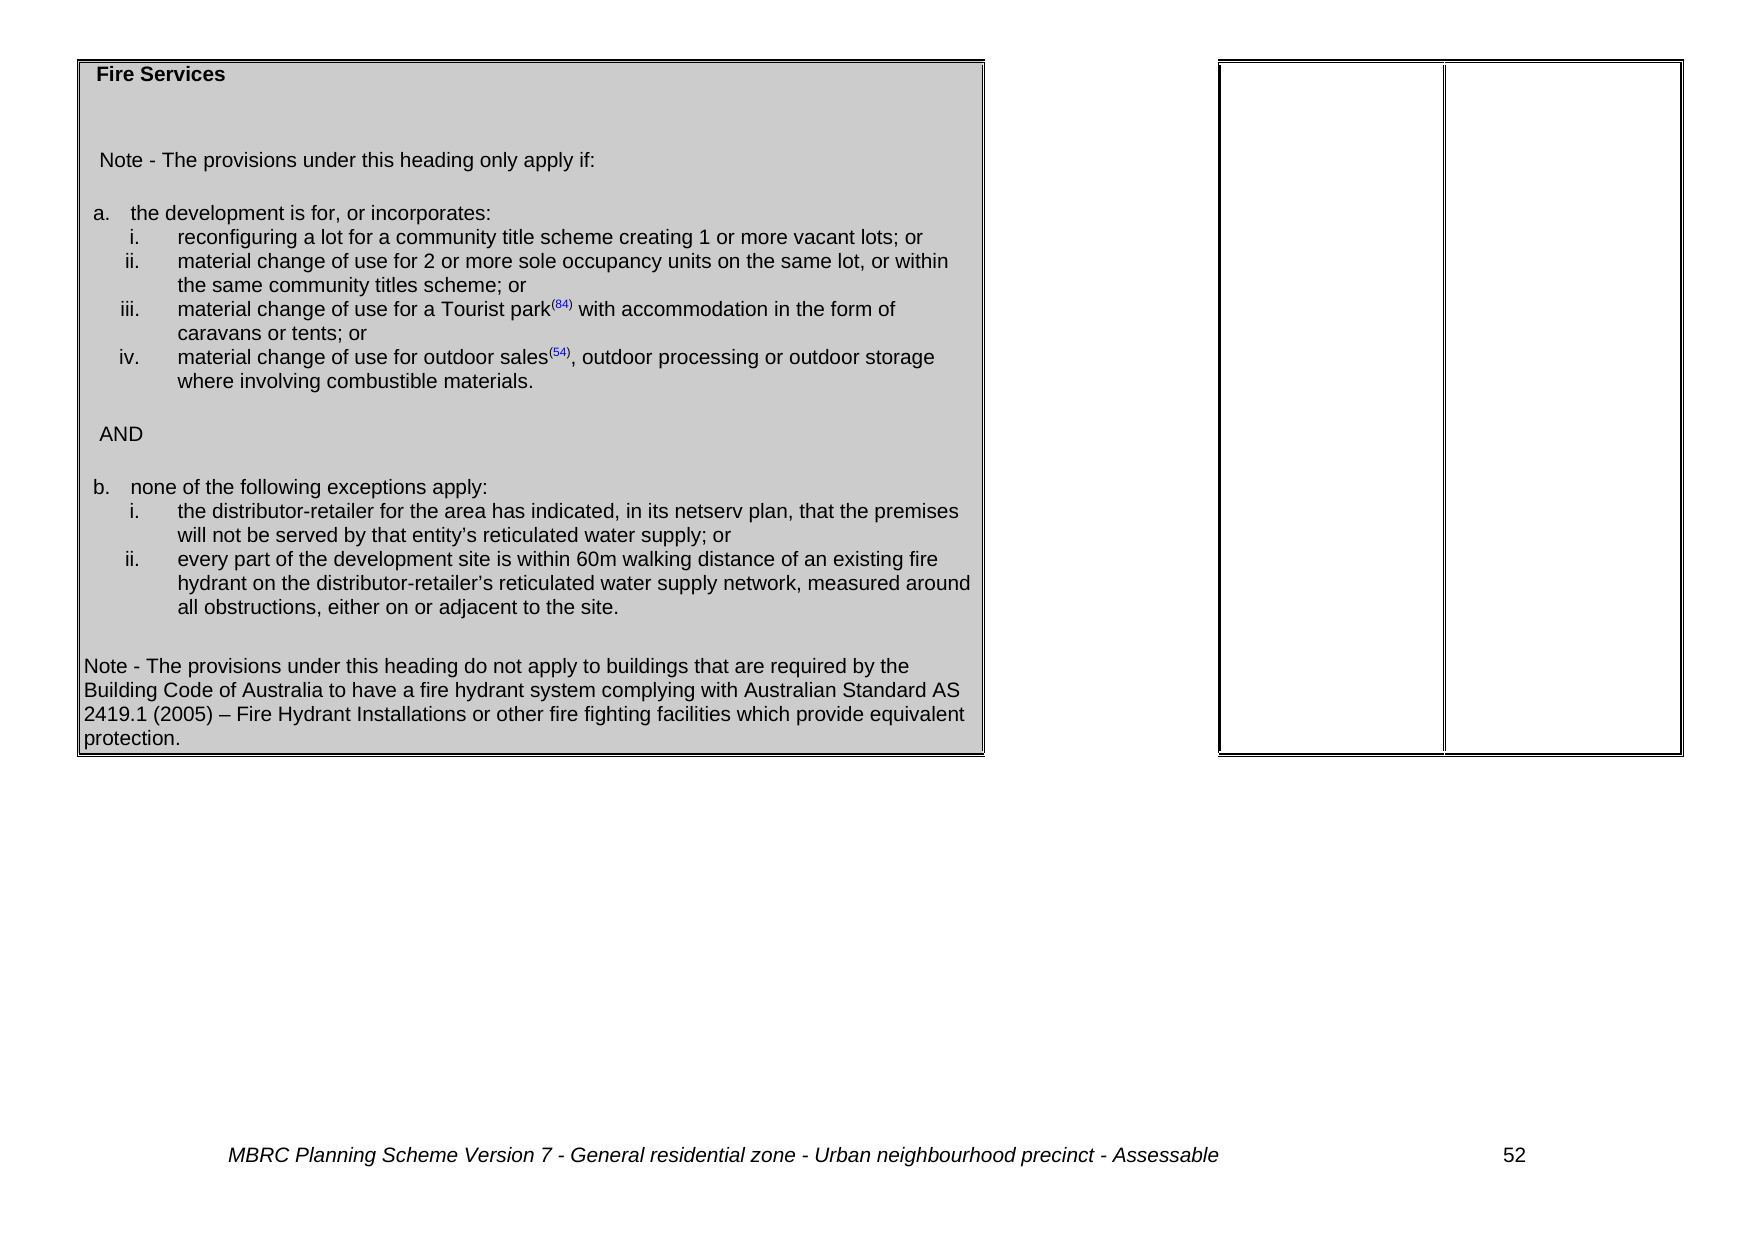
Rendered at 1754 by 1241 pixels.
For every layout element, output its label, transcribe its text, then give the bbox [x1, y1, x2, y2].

table_cell [1219, 63, 1444, 753]
table_cell [984, 59, 1219, 753]
table_cell Fire Services [80, 63, 983, 753]
table_cell [1445, 63, 1680, 753]
